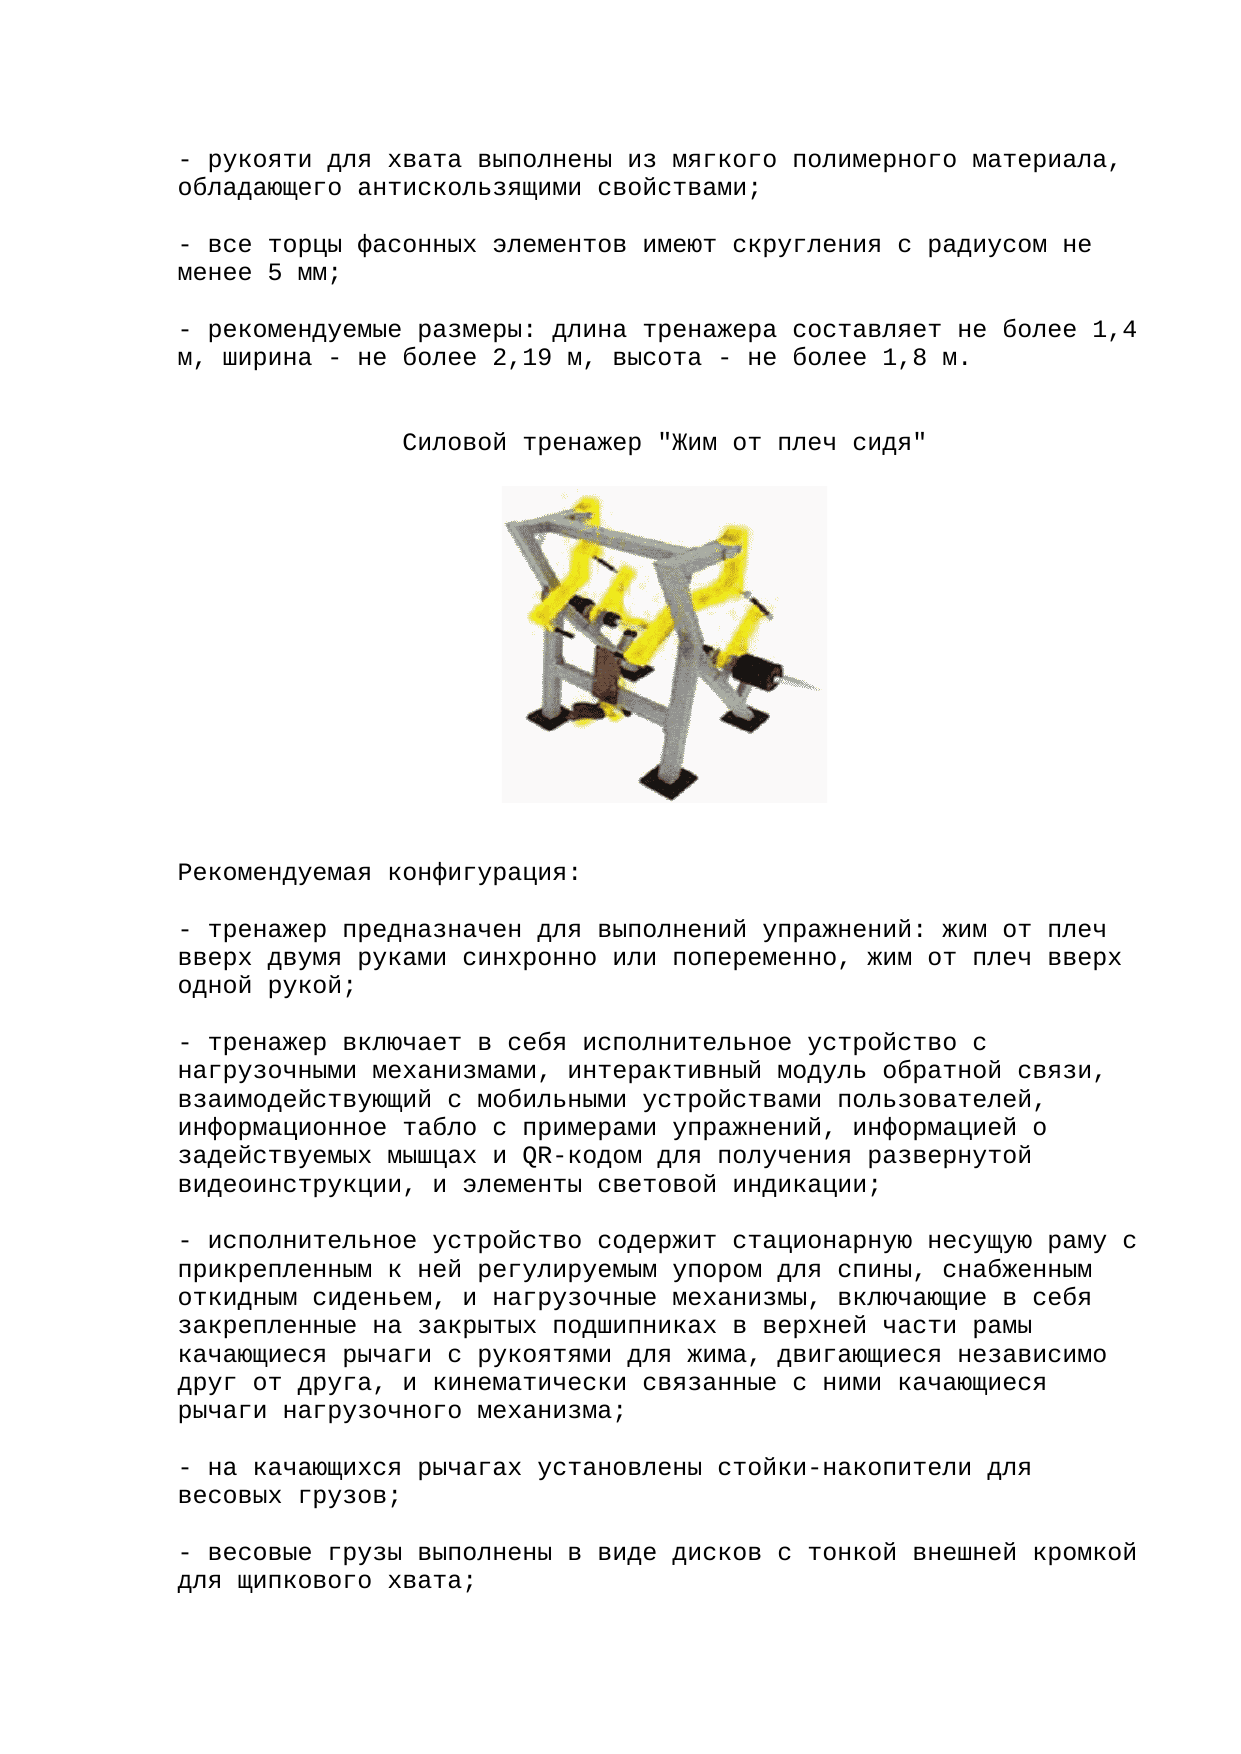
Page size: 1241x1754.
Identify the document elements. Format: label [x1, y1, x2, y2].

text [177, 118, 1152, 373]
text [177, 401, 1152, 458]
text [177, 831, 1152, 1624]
picture [501, 486, 828, 803]
